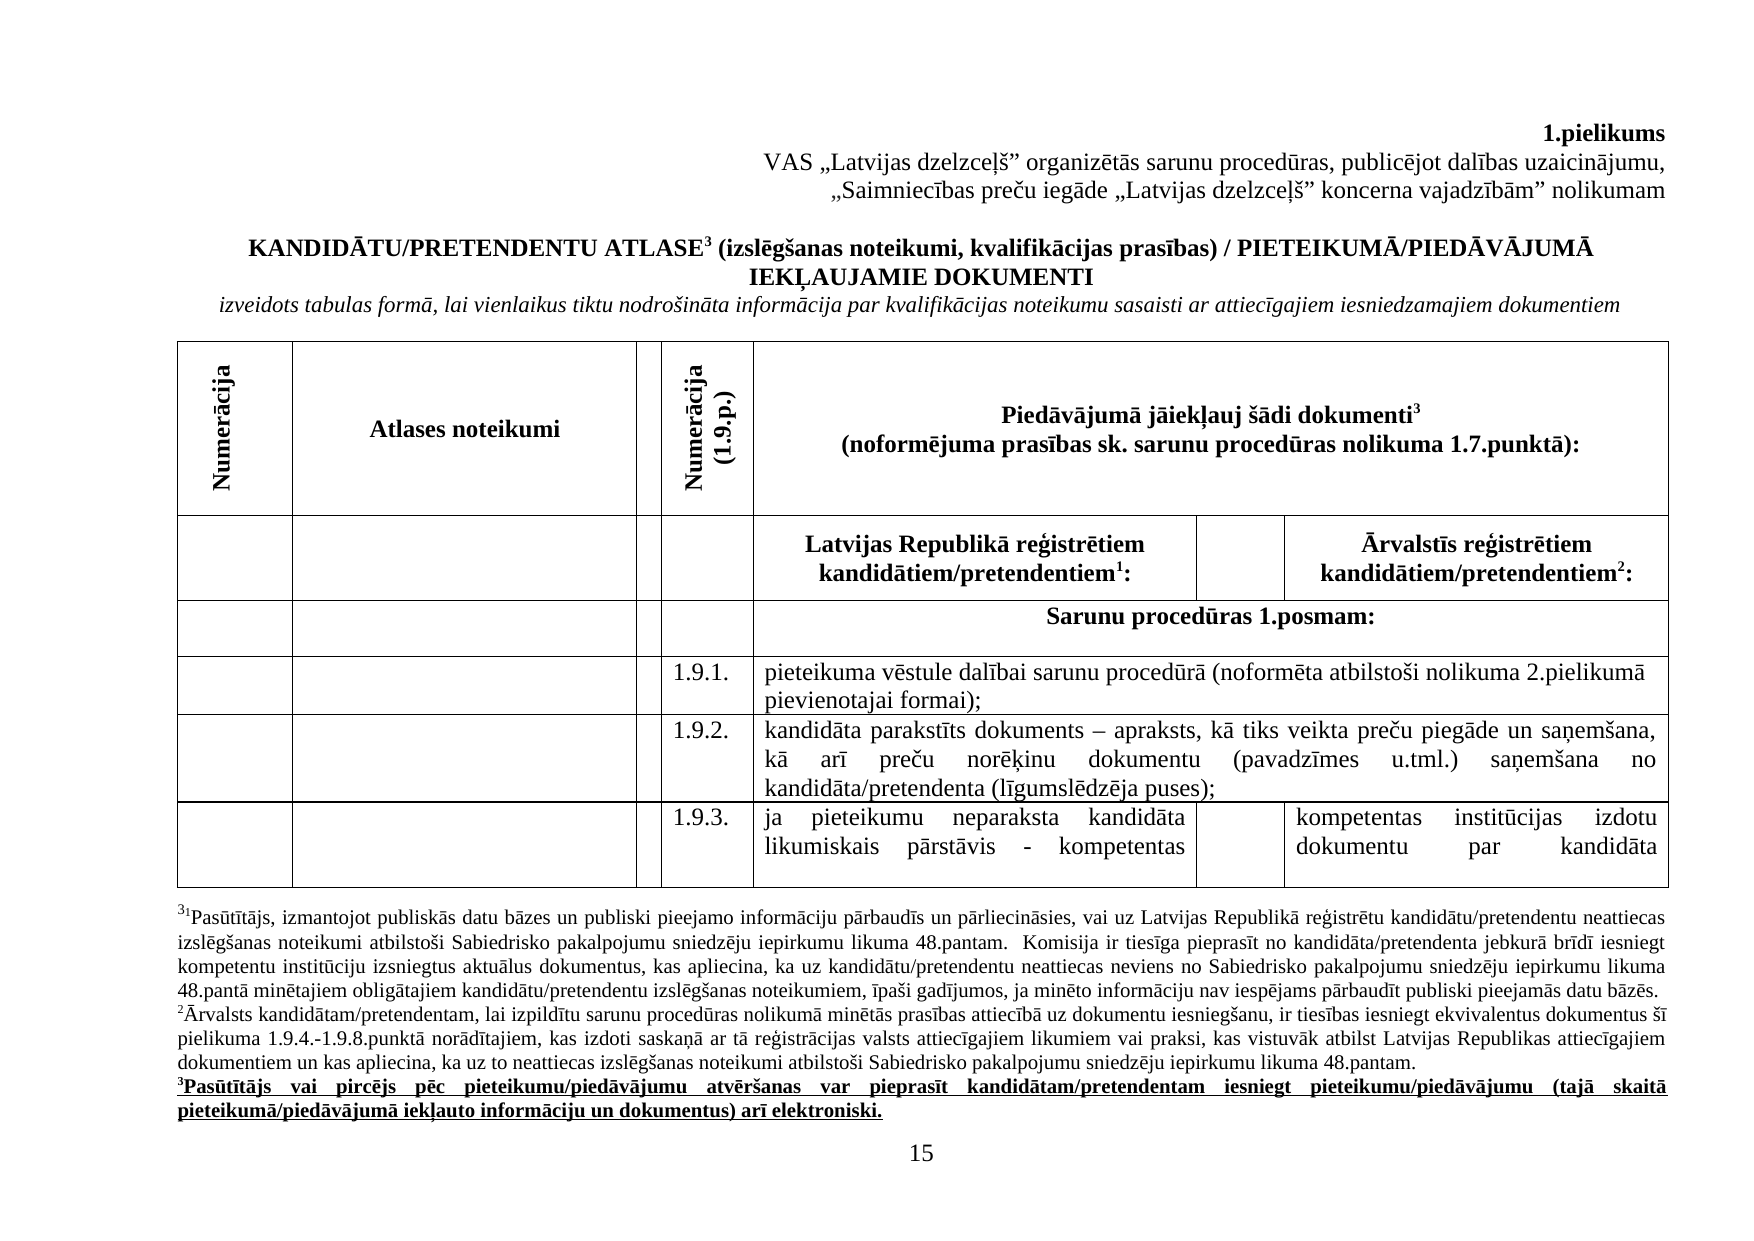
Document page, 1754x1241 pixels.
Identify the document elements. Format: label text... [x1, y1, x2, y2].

table_cell Ārvalstīs reģistrētiem kandidātiem/pretendentiem2: [1285, 516, 1668, 600]
table_cell [637, 715, 661, 801]
text VAS „Latvijas dzelzceļš” organizētās sarunu procedūras, publicējot dalības uzaicinājumu, [177, 147, 1665, 176]
table_cell [178, 657, 292, 714]
table_cell [662, 516, 753, 600]
table_cell [178, 601, 292, 656]
table_header Atlases noteikumi [293, 342, 636, 515]
table_cell [1197, 803, 1284, 887]
table_header Numerācija [178, 342, 292, 515]
table_cell [178, 803, 292, 887]
table_header [637, 342, 661, 515]
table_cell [754, 803, 1196, 887]
text KANDIDĀTU/PRETENDENTU ATLASE (izslēgšanas noteikumi, kvalifikācijas prasības) / PIETEIKUMĀ/PIEDĀVĀJUMĀ IEKĻAUJAMIE DOKUMENTI [177, 233, 1665, 291]
table_cell pieteikuma vēstule dalībai sarunu procedūrā (noformēta atbilstoši nolikuma 2.pielikumā pievienotajai formai); [754, 657, 1668, 714]
table_cell Latvijas Republikā reģistrētiem kandidātiem/pretendentiem1: [754, 516, 1196, 600]
table_cell [178, 715, 292, 801]
table_cell [293, 803, 636, 887]
table_header Numerācija (1.9.p.) [662, 342, 753, 515]
text izveidots tabulas formā, lai vienlaikus tiktu nodrošināta informācija par kvalifikācijas noteikumu sasaisti ar attiecīgajiem iesniedzamajiem dokumentiem [177, 291, 1665, 317]
table_cell 1.9.2. [662, 715, 753, 801]
table_cell 1.9.1. [662, 657, 753, 714]
table_cell 1.9.3. [662, 803, 753, 887]
text 1.pielikums [177, 118, 1665, 147]
table_cell [293, 657, 636, 714]
table_cell [637, 601, 661, 656]
table_cell [637, 516, 661, 600]
table_cell [178, 516, 292, 600]
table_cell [1285, 803, 1668, 887]
table_cell [293, 601, 636, 656]
table_cell [637, 803, 661, 887]
table_cell [662, 601, 753, 656]
table_cell [1197, 516, 1284, 600]
text „Saimniecības preču iegāde „Latvijas dzelzceļš” koncerna vajadzībām” nolikumam [177, 176, 1665, 204]
table_cell Sarunu procedūras 1.posmam: [754, 601, 1668, 656]
table_cell kandidāta parakstīts dokuments – apraksts, kā tiks veikta preču piegāde un saņemšana, kā arī preču norēķinu dokumentu (pavadzīmes u.tml.) saņemšana no kandidāta/pretendenta (līgumslēdzēja puses); [754, 715, 1668, 801]
table_cell [293, 516, 636, 600]
table_header Piedāvājumā jāiekļauj šādi dokumenti3 (noformējuma prasības sk. sarunu procedūras nolikuma 1.7.punktā): [754, 342, 1668, 515]
table_cell [637, 657, 661, 714]
table_cell [293, 715, 636, 801]
